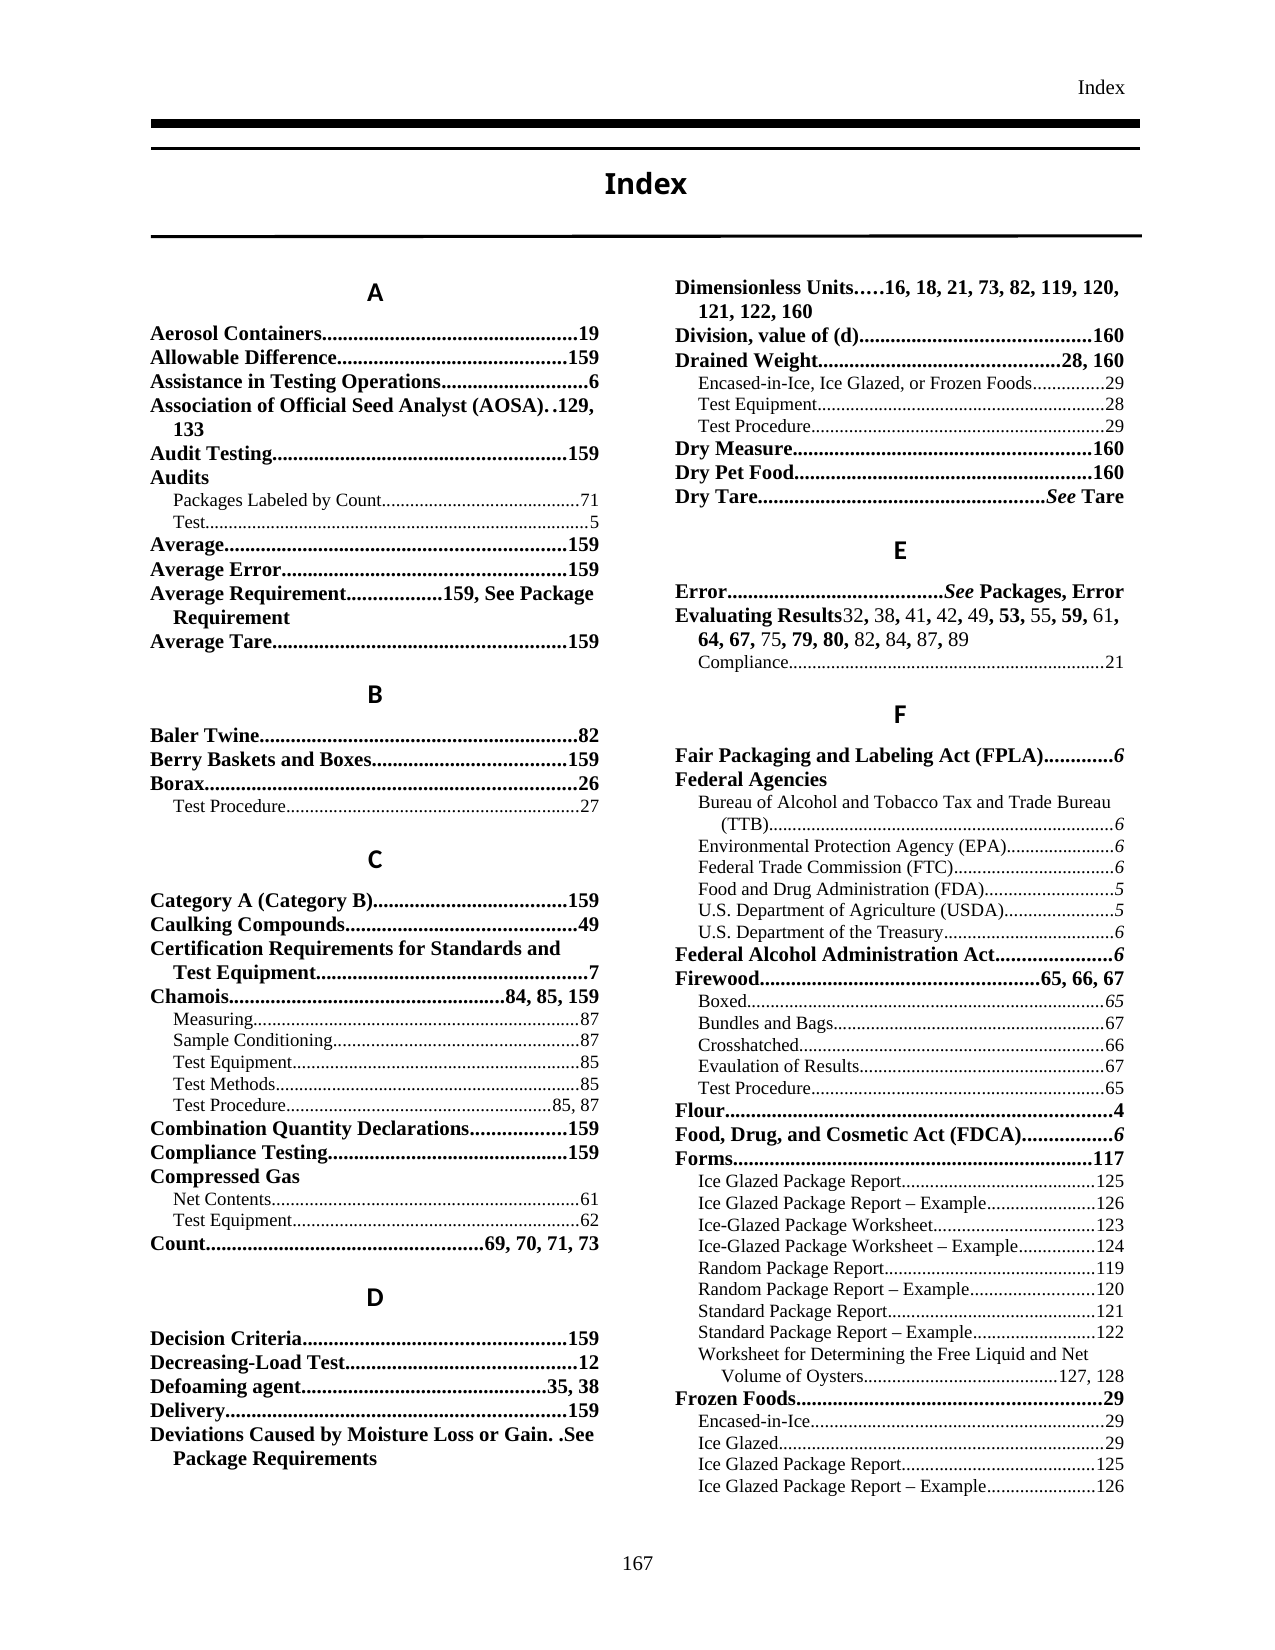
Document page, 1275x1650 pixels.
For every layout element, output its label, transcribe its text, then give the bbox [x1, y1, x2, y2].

text Test Equipment 62 [173, 1209, 600, 1231]
text Baler Twine 82 [150, 723, 600, 747]
subtitle F [675, 698, 1125, 731]
text Test Procedure 85, 87 [173, 1094, 600, 1116]
text Fair Packaging and Labeling Act (FPLA) 6 [675, 743, 1125, 767]
text Dry Tare See Tare [675, 484, 1125, 508]
text Sample Conditioning 87 [173, 1029, 600, 1051]
text Packages Labeled by Count 71 [173, 489, 600, 511]
text Food and Drug Administration (FDA) 5 [698, 878, 1125, 899]
text Bureau of Alcohol and Tobacco Tax and Trade Bureau (TTB) 6 [698, 791, 1125, 834]
text Ice-Glazed Package Worksheet 123 [698, 1213, 1125, 1235]
text Measuring 87 [173, 1008, 600, 1029]
text Ice Glazed 29 [698, 1432, 1125, 1453]
text Count 69, 70, 71, 73 [150, 1231, 600, 1255]
text Chamois 84, 85, 159 [150, 984, 600, 1008]
text Error See Packages, Error [675, 579, 1125, 603]
text Deviations Caused by Moisture Loss or Gain See Package Requirements [150, 1422, 600, 1470]
text Caulking Compounds 49 [150, 912, 600, 936]
text Environmental Protection Agency (EPA) 6 [698, 834, 1125, 856]
text Evaulation of Results 67 [698, 1055, 1125, 1077]
text Firewood 65, 66, 67 [675, 966, 1125, 990]
text Worksheet for Determining the Free Liquid and Net Volume of Oysters 127, 128 [698, 1343, 1125, 1386]
text Random Package Report – Example 120 [698, 1278, 1125, 1300]
subtitle C [150, 842, 600, 875]
text Association of Official Seed Analyst (AOSA) 129, 133 [150, 393, 600, 441]
text Category A (Category B) 159 [150, 887, 600, 912]
text Average Error 159 [150, 556, 600, 581]
text Standard Package Report – Example 122 [698, 1321, 1125, 1343]
text Test Procedure 27 [173, 795, 600, 817]
text Drained Weight 28, 160 [675, 347, 1125, 372]
text Ice Glazed Package Report – Example 126 [698, 1475, 1125, 1496]
text Aerosol Containers 19 [150, 321, 600, 345]
text Average Tare 159 [150, 629, 600, 653]
text Ice Glazed Package Report – Example 126 [698, 1192, 1125, 1213]
text Decreasing-Load Test 12 [150, 1349, 600, 1374]
subtitle B [150, 678, 600, 711]
text Standard Package Report 121 [698, 1300, 1125, 1321]
text Encased-in-Ice, Ice Glazed, or Frozen Foods 29 [698, 372, 1125, 393]
text Compliance Testing 159 [150, 1140, 600, 1164]
text Bundles and Bags 67 [698, 1012, 1125, 1033]
text Dry Pet Food 160 [675, 460, 1125, 484]
text Federal Agencies [675, 767, 1125, 791]
text Ice Glazed Package Report 125 [698, 1453, 1125, 1475]
text Compliance 21 [698, 651, 1125, 673]
text Encased-in-Ice 29 [698, 1410, 1125, 1432]
text Test Methods 85 [173, 1072, 600, 1094]
text Division, value of (d) 160 [675, 323, 1125, 347]
text Average 159 [150, 532, 600, 556]
text Food, Drug, and Cosmetic Act (FDCA) 6 [675, 1122, 1125, 1146]
text Audit Testing 159 [150, 441, 600, 465]
subtitle D [150, 1280, 600, 1313]
text Net Contents 61 [173, 1188, 600, 1209]
text Berry Baskets and Boxes 159 [150, 747, 600, 771]
text U.S. Department of the Treasury 6 [698, 921, 1125, 942]
text Audits [150, 465, 600, 489]
text Ice-Glazed Package Worksheet – Example 124 [698, 1235, 1125, 1257]
text Allowable Difference 159 [150, 345, 600, 369]
text Test 5 [173, 511, 600, 532]
text Combination Quantity Declarations 159 [150, 1116, 600, 1140]
text Federal Trade Commission (FTC) 6 [698, 856, 1125, 878]
text Test Equipment 28 [698, 393, 1125, 415]
text Certification Requirements for Standards and Test Equipment 7 [150, 936, 600, 984]
subtitle A [150, 275, 600, 308]
text Test Procedure 29 [698, 415, 1125, 436]
text Decision Criteria 159 [150, 1326, 600, 1349]
text Federal Alcohol Administration Act 6 [675, 942, 1125, 966]
text U.S. Department of Agriculture (USDA) 5 [698, 899, 1125, 921]
text Crosshatched 66 [698, 1033, 1125, 1055]
text Delivery 159 [150, 1398, 600, 1422]
text Assistance in Testing Operations 6 [150, 369, 600, 393]
text Flour 4 [675, 1098, 1125, 1122]
text Dimensionless Units 16, 18, 21, 73, 82, 119, 120, 121, 122, 160 [675, 275, 1125, 323]
text Test Equipment 85 [173, 1051, 600, 1072]
text Random Package Report 119 [698, 1257, 1125, 1278]
text Frozen Foods 29 [675, 1386, 1125, 1410]
text Borax 26 [150, 771, 600, 795]
text Average Requirement 159, See Package Requirement [150, 581, 600, 629]
text Compressed Gas [150, 1164, 600, 1188]
text Forms 117 [675, 1146, 1125, 1170]
subtitle E [675, 533, 1125, 566]
text Ice Glazed Package Report 125 [698, 1170, 1125, 1192]
text Dry Measure 160 [675, 436, 1125, 460]
text Boxed 65 [698, 990, 1125, 1012]
text Evaluating Results 32, 38, 41, 42, 49, 53, 55, 59, 61, 64, 67, 75, 79, 80, 82, 84, 87, 89 [675, 603, 1125, 651]
text Defoaming agent 35, 38 [150, 1374, 600, 1398]
text Test Procedure 65 [698, 1077, 1125, 1098]
